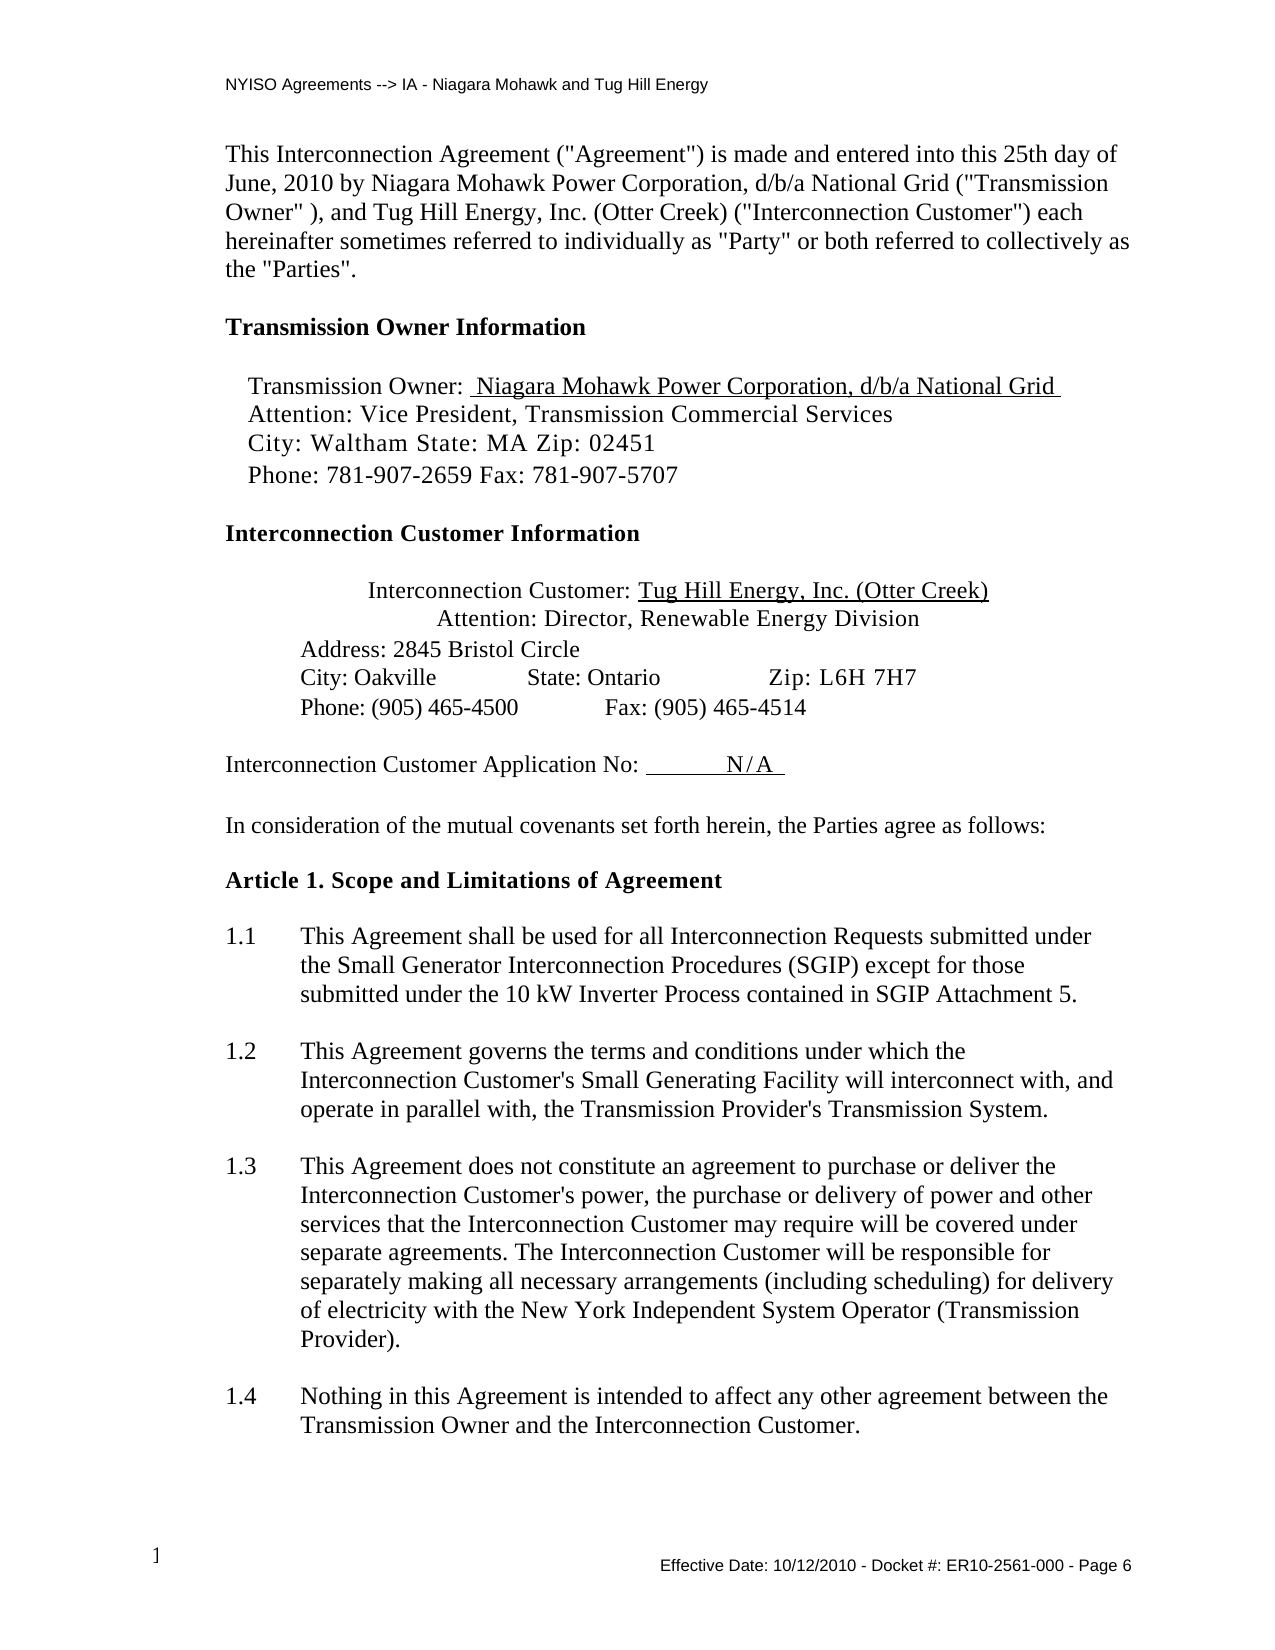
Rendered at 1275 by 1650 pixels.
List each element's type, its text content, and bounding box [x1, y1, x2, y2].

text City: : MA Zip: 02451 [248, 432, 1131, 456]
text 1.4 Nothing in this Agreement is intended to affect any other agreement between the [225, 1381, 1131, 1410]
text In consideration of the mutual covenants set forth herein, the Parties agree as follows: Article 1. Scope and Limitations of Agreement [225, 811, 1086, 893]
text the Small Generator Interconnection Procedures (SGIP) except for those [225, 950, 1131, 979]
text Interconnection Customer's power, the purchase or delivery of power and other services that the Interconnection Customer may require will be covered under separate agreements. The Interconnection Customer will be responsible for separately making all necessary arrangements (including scheduling) for delivery of electricity with the New York Independent System Operator (Transmission Provider). [300, 1180, 1131, 1352]
text Phone: 781-907-2659 Fax: 781-907-5707 [248, 460, 1131, 489]
text This Interconnection Agreement ("Agreement") is made and entered into this 25th day of June, 2010 by Niagara Mohawk Power Corporation, d/b/a National Grid ("Transmission Owner" ), and Tug Hill Energy, Inc. (Otter Creek) ("Interconnection Customer") each hereinafter sometimes referred to individually as "Party" or both referred to collectively as the "Parties". [225, 139, 1131, 283]
text Phone: (905) 465-4500 Fax: (905) 465-4514 [300, 697, 1131, 720]
text submitted under the 10 kW Inverter Process contained in SGIP Attachment 5. [225, 979, 1131, 1007]
text 1.3 This Agreement does not constitute an agreement to purchase or deliver the [225, 1151, 1131, 1180]
text Transmission Owner Information [225, 312, 1131, 341]
text Address: [300, 636, 1131, 663]
text Interconnection Customer's Small Generating Facility will interconnect with, and operate in parallel with, the Transmission Provider's Transmission System. [300, 1065, 1131, 1122]
text 1.2 This Agreement governs the terms and conditions under which the [225, 1036, 1131, 1065]
text Transmission Owner: Niagara Mohawk Power Corporation, d/b/a National Grid Attention: Vice President, Transmission Commercial Services [248, 371, 1071, 428]
text Interconnection Customer: Tug Hill Energy, Inc. (Otter Creek) Attention: Director, Renewable Energy Division [225, 577, 1131, 632]
text Interconnection Customer Information [225, 519, 1131, 547]
text 1.1 This Agreement shall be used for all Interconnection Requests submitted under [225, 921, 1131, 950]
text Interconnection Customer Application No: N/A [225, 753, 1131, 777]
text Transmission Owner and the Interconnection Customer. [225, 1410, 1131, 1439]
text City: State: Zip: L6H 7H7 [300, 667, 1131, 690]
